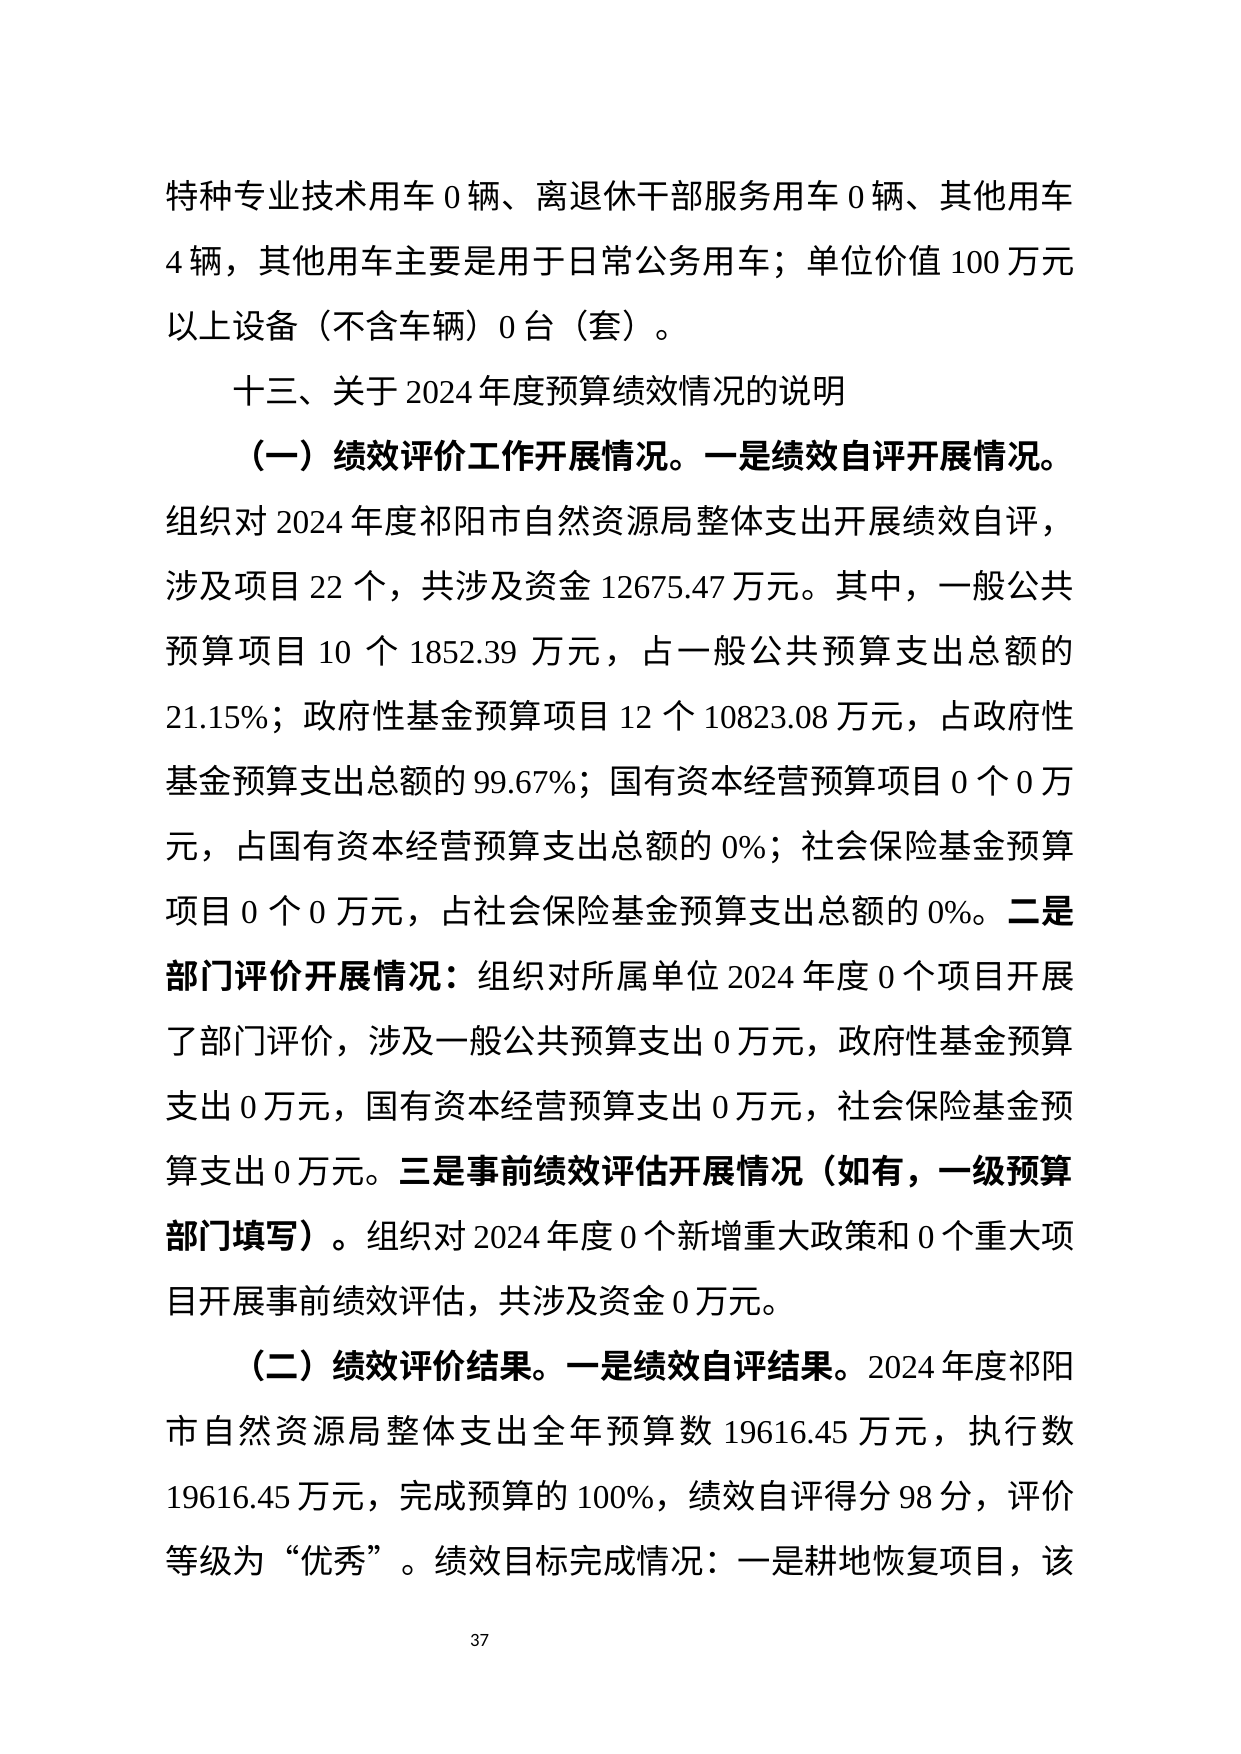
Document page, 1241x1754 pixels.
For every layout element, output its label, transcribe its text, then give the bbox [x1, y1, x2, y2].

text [165, 162, 1075, 357]
text 十三、关于2024年度预算绩效情况的说明 [165, 357, 1075, 422]
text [165, 1332, 1075, 1592]
text （一）绩效评价工作开展情况。一是绩效自评开展情况。组织对2024年度祁阳市自然资源局整体支出开展绩效自评，涉及项目22 个，共涉及资金12675.47万元。其中，一般公共预算项目10 个1852.39 万元，占一般公共预算支出总额的21.15%；政府性基金预算项目12 个10823.08万元，占政府性基金预算支出总额的99.67%；国有资本经营预算项目0 个0 万元，占国有资本经营预算支出总额的0%；社会保险基金预算项目0 个0 万元，占社会保险基金预算支出总额的0%。二是部门评价开展情况：组织对所属单位2024年度0个项目开展了部门评价，涉及一般公共预算支出0万元，政府性基金预算支出0万元，国有资本经营预算支出0万元，社会保险基金预算支出0万元。三是事前绩效评估开展情况（如有，一级预算部门填写）。组织对2024年度0个新增重大政策和0个重大项目开展事前绩效评估，共涉及资金0万元。 [165, 422, 1075, 1332]
